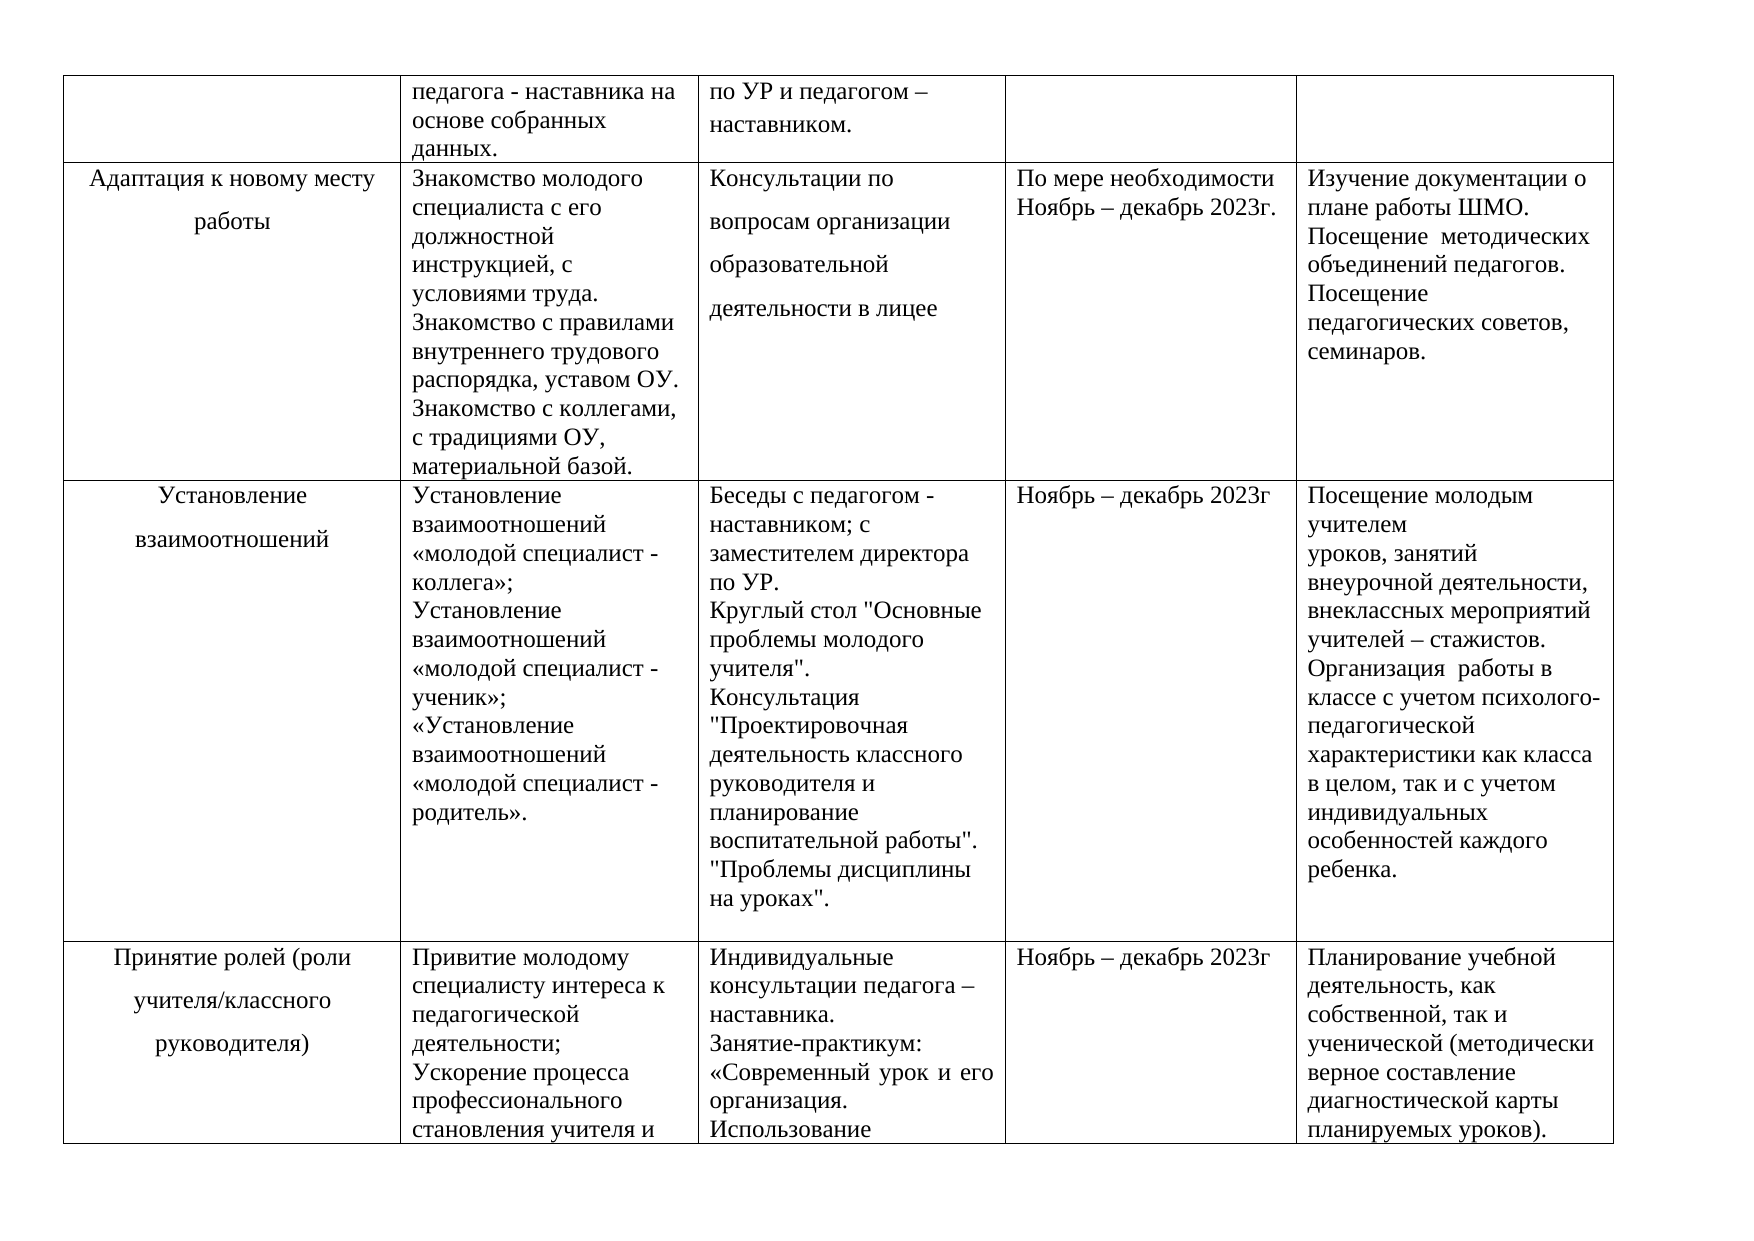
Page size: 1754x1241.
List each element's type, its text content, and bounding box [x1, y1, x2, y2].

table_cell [64, 76, 400, 162]
table_cell Консультации по вопросам организации образовательной деятельности в лицее [699, 163, 1005, 479]
table_cell По мере необходимости Ноябрь – декабрь 2023г. [1006, 163, 1296, 479]
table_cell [1006, 76, 1296, 162]
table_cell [1006, 942, 1296, 1143]
table_cell Адаптация к новому месту работы [64, 163, 400, 479]
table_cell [64, 942, 400, 1143]
table_cell Установление взаимоотношений [64, 481, 400, 941]
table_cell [1297, 76, 1613, 162]
table_cell Посещение молодым учителем уроков, занятий внеурочной деятельности, внеклассных мероприятий учителей – стажистов. Организация работы в классе с учетом психолого-педагогической характеристики как класса в целом, так и с учетом индивидуальных особенностей каждого ребенка. [1297, 481, 1613, 941]
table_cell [401, 76, 698, 162]
table_cell Беседы с педагогом - наставником; с заместителем директора по УР. Круглый стол "Основные проблемы молодого учителя". Консультация "Проектировочная деятельность классного руководителя и планирование воспитательной работы". "Проблемы дисциплины на уроках". [699, 481, 1005, 941]
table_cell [1297, 942, 1613, 1143]
table_cell Знакомство молодого специалиста с его должностной инструкцией, с условиями труда. Знакомство с правилами внутреннего трудового распорядка, уставом ОУ. Знакомство с коллегами, с традициями ОУ, материальной базой. [401, 163, 698, 479]
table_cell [401, 942, 698, 1143]
table_cell Ноябрь – декабрь 2023г [1006, 481, 1296, 941]
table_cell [699, 942, 1005, 1143]
table_cell Установление взаимоотношений «молодой специалист - коллега»; Установление взаимоотношений «молодой специалист - ученик»; «Установление взаимоотношений «молодой специалист - родитель». [401, 481, 698, 941]
table_cell Изучение документации о плане работы ШМО. Посещение методических объединений педагогов. Посещение педагогических советов, семинаров. [1297, 163, 1613, 479]
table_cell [699, 76, 1005, 162]
